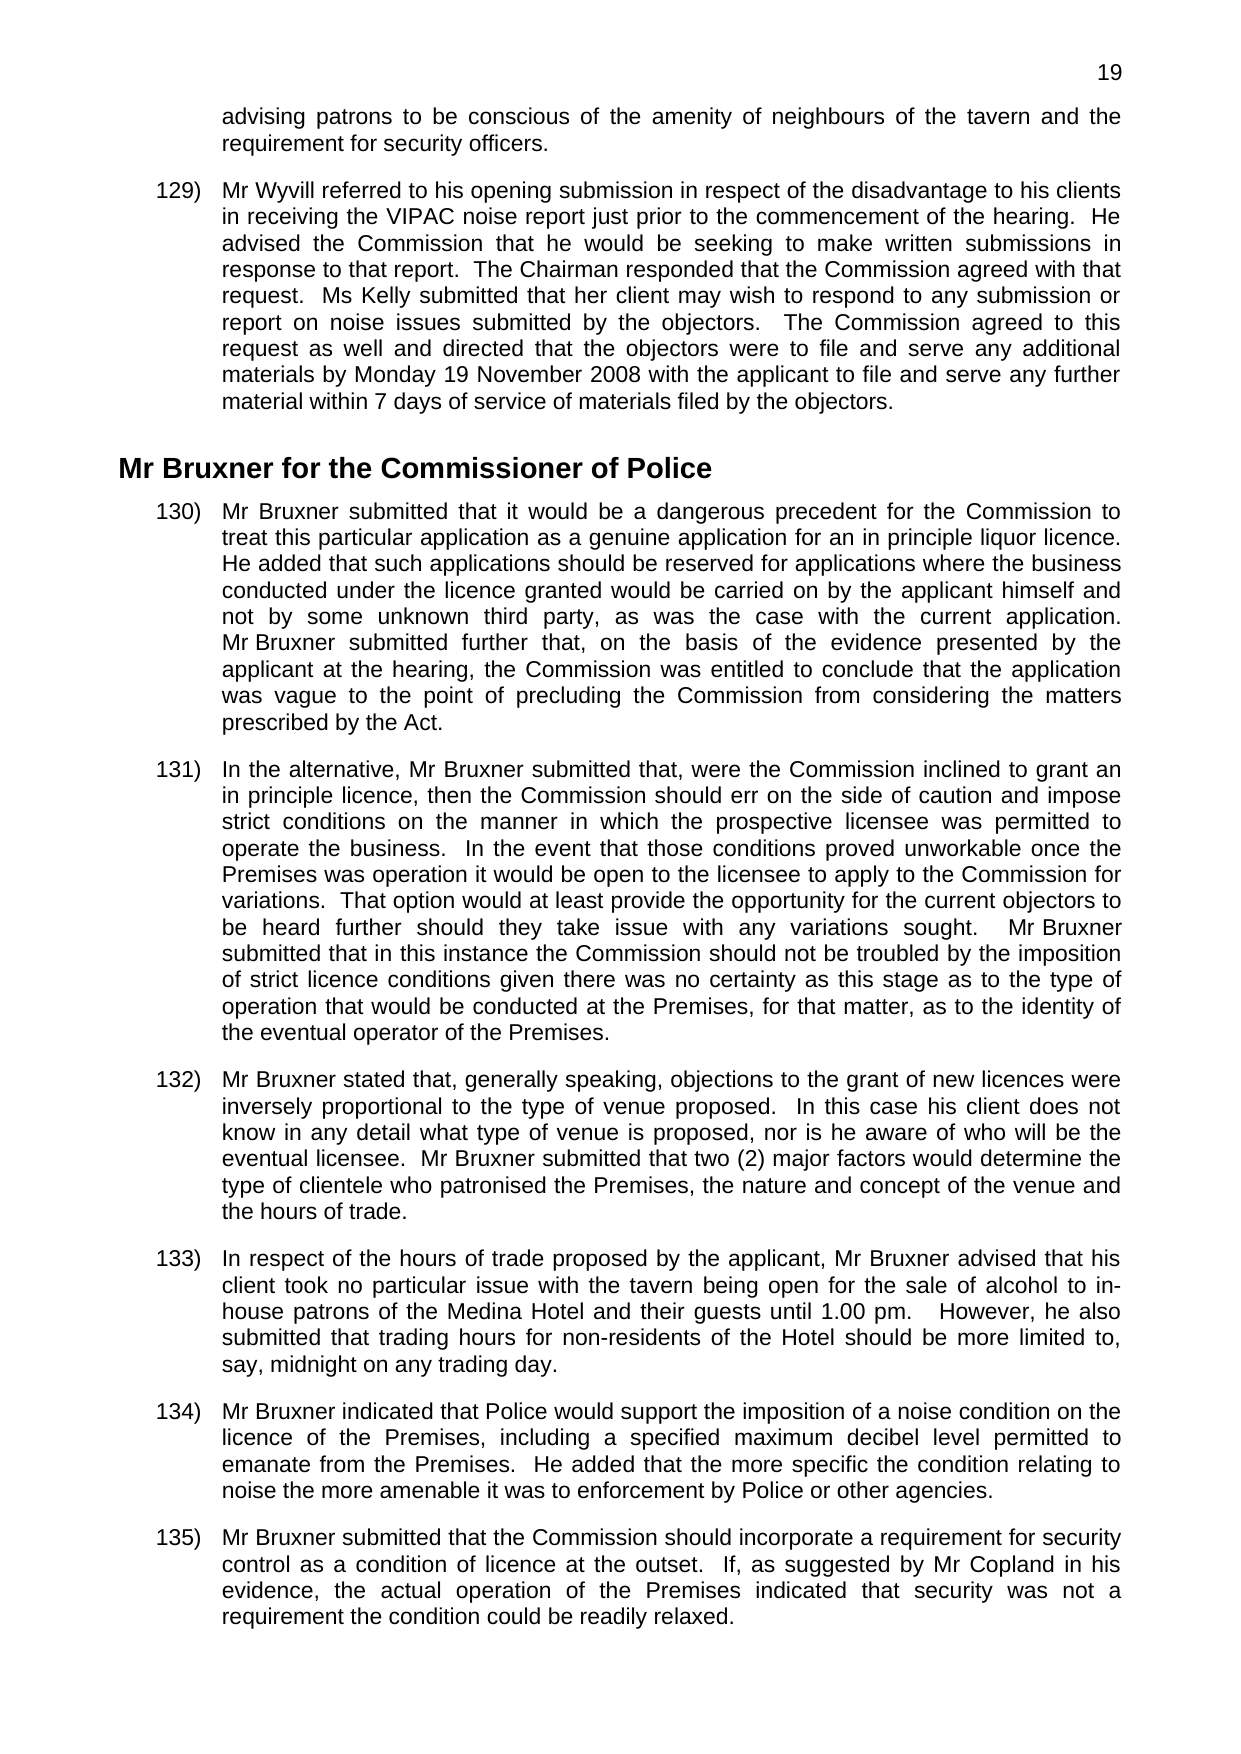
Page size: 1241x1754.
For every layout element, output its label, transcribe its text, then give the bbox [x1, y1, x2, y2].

list In respect of the hours of trade proposed by the applicant, Mr Bruxner advised that his client took no particular issue with the tavern being open for the sale of alcohol to in-house patrons of the Medina Hotel and their guests until 1.00 pm. However, he also submitted that trading hours for non-residents of the Hotel should be more limited to, say, midnight on any trading day. [156, 1245, 1122, 1377]
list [156, 103, 1122, 156]
list Mr Bruxner stated that, generally speaking, objections to the grant of new licences were inversely proportional to the type of venue proposed. In this case his client does not know in any detail what type of venue is proposed, nor is he aware of who will be the eventual licensee. Mr Bruxner submitted that two (2) major factors would determine the type of clientele who patronised the Premises, the nature and concept of the venue and the hours of trade. [156, 1066, 1122, 1224]
list In the alternative, Mr Bruxner submitted that, were the Commission inclined to grant an in principle licence, then the Commission should err on the side of caution and impose strict conditions on the manner in which the prospective licensee was permitted to operate the business. In the event that those conditions proved unworkable once the Premises was operation it would be open to the licensee to apply to the Commission for variations. That option would at least provide the opportunity for the current objectors to be heard further should they take issue with any variations sought. Mr Bruxner submitted that in this instance the Commission should not be troubled by the imposition of strict licence conditions given there was no certainty as this stage as to the type of operation that would be conducted at the Premises, for that matter, as to the identity of the eventual operator of the Premises. [156, 756, 1122, 1046]
list Mr Wyvill referred to his opening submission in respect of the disadvantage to his clients in receiving the VIPAC noise report just prior to the commencement of the hearing. He advised the Commission that he would be seeking to make written submissions in response to that report. The Chairman responded that the Commission agreed with that request. Ms Kelly submitted that her client may wish to respond to any submission or report on noise issues submitted by the objectors. The Commission agreed to this request as well and directed that the objectors were to file and serve any additional materials by Monday 19 November 2008 with the applicant to file and serve any further material within 7 days of service of materials filed by the objectors. [156, 177, 1122, 414]
list Mr Bruxner submitted that it would be a dangerous precedent for the Commission to treat this particular application as a genuine application for an in principle liquor licence. He added that such applications should be reserved for applications where the business conducted under the licence granted would be carried on by the applicant himself and not by some unknown third party, as was the case with the current application. Mr Bruxner submitted further that, on the basis of the evidence presented by the applicant at the hearing, the Commission was entitled to conclude that the application was vague to the point of precluding the Commission from considering the matters prescribed by the Act. [156, 498, 1122, 735]
list Mr Bruxner submitted that the Commission should incorporate a requirement for security control as a condition of licence at the outset. If, as suggested by Mr Copland in his evidence, the actual operation of the Premises indicated that security was not a requirement the condition could be readily relaxed. [156, 1524, 1122, 1629]
subtitle Mr Bruxner for the Commissioner of Police [118, 452, 1122, 485]
list Mr Bruxner indicated that Police would support the imposition of a noise condition on the licence of the Premises, including a specified maximum decibel level permitted to emanate from the Premises. He added that the more specific the condition relating to noise the more amenable it was to enforcement by Police or other agencies. [156, 1398, 1122, 1503]
